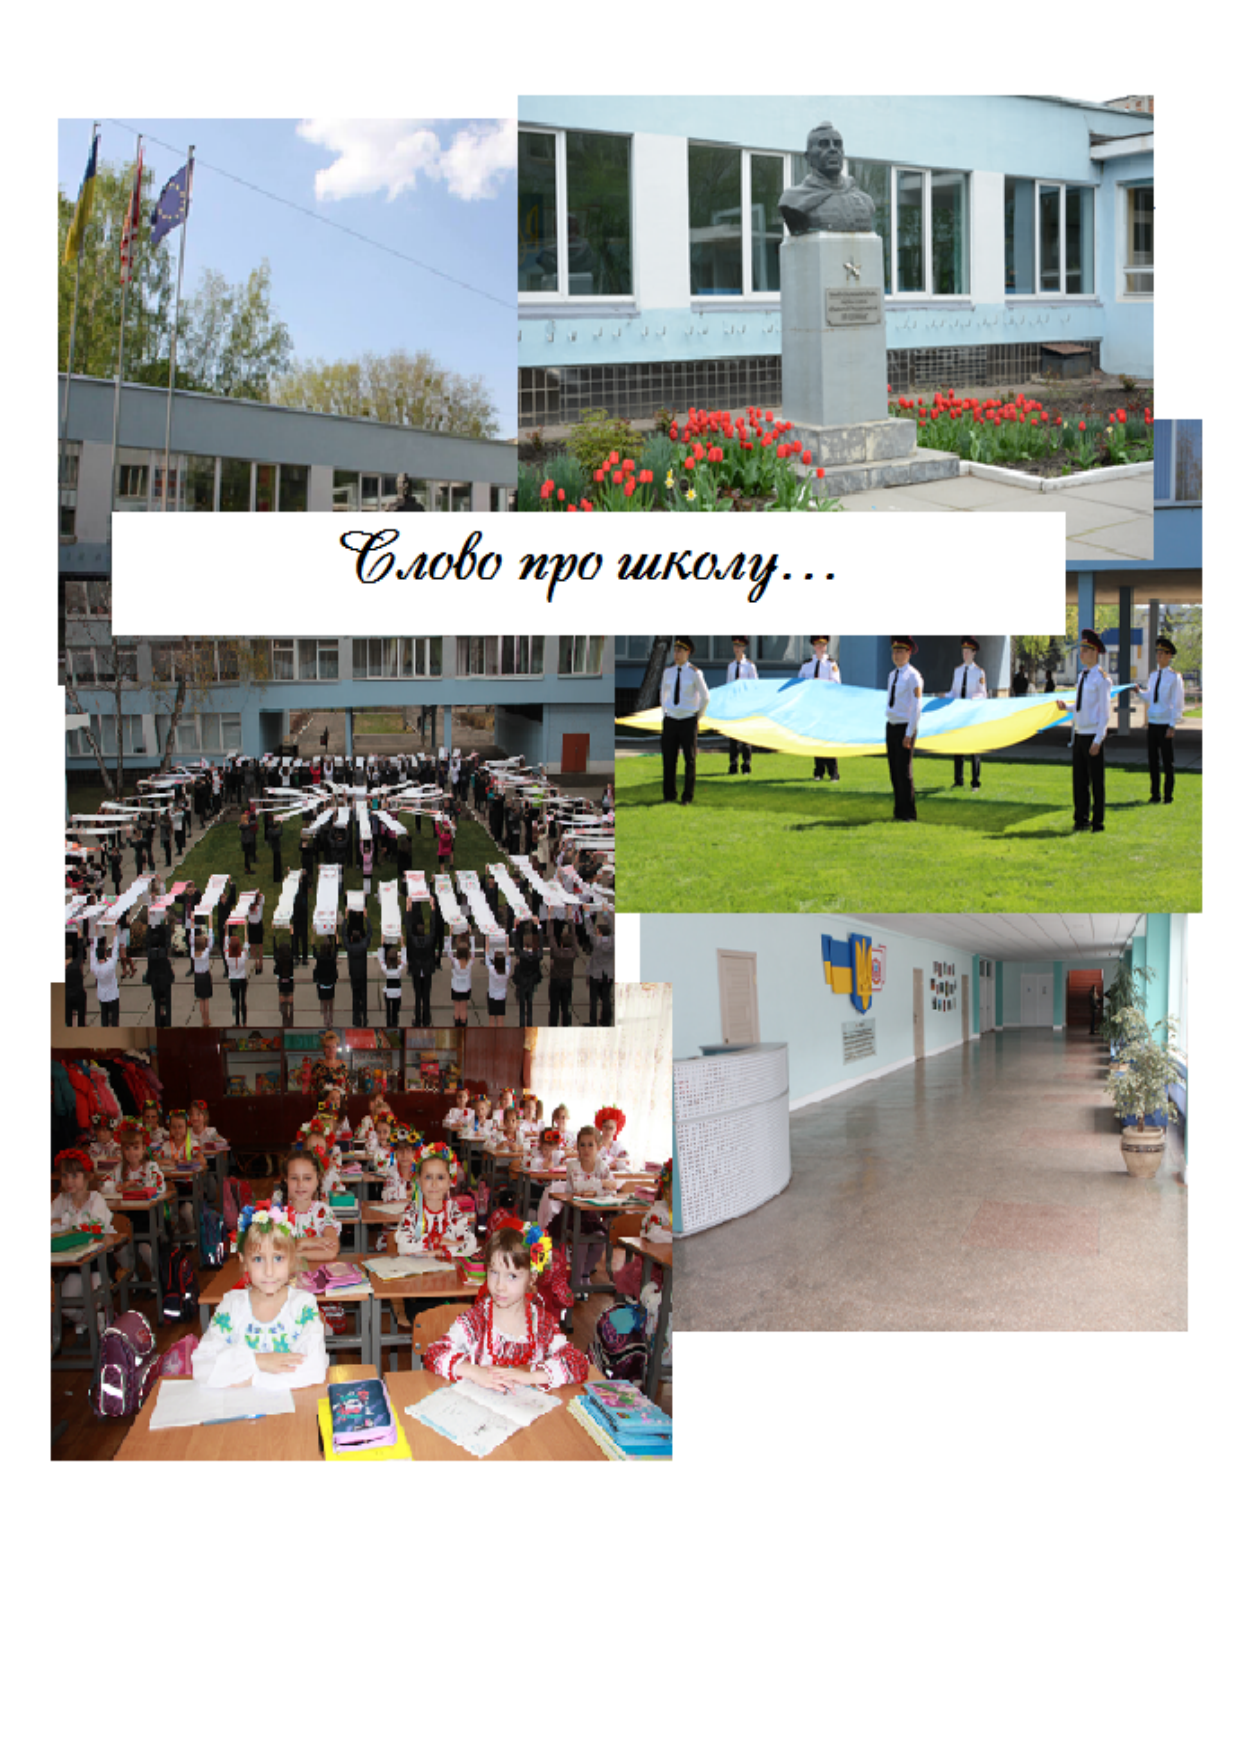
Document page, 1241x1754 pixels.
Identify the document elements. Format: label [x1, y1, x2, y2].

picture [44, 59, 1208, 1579]
